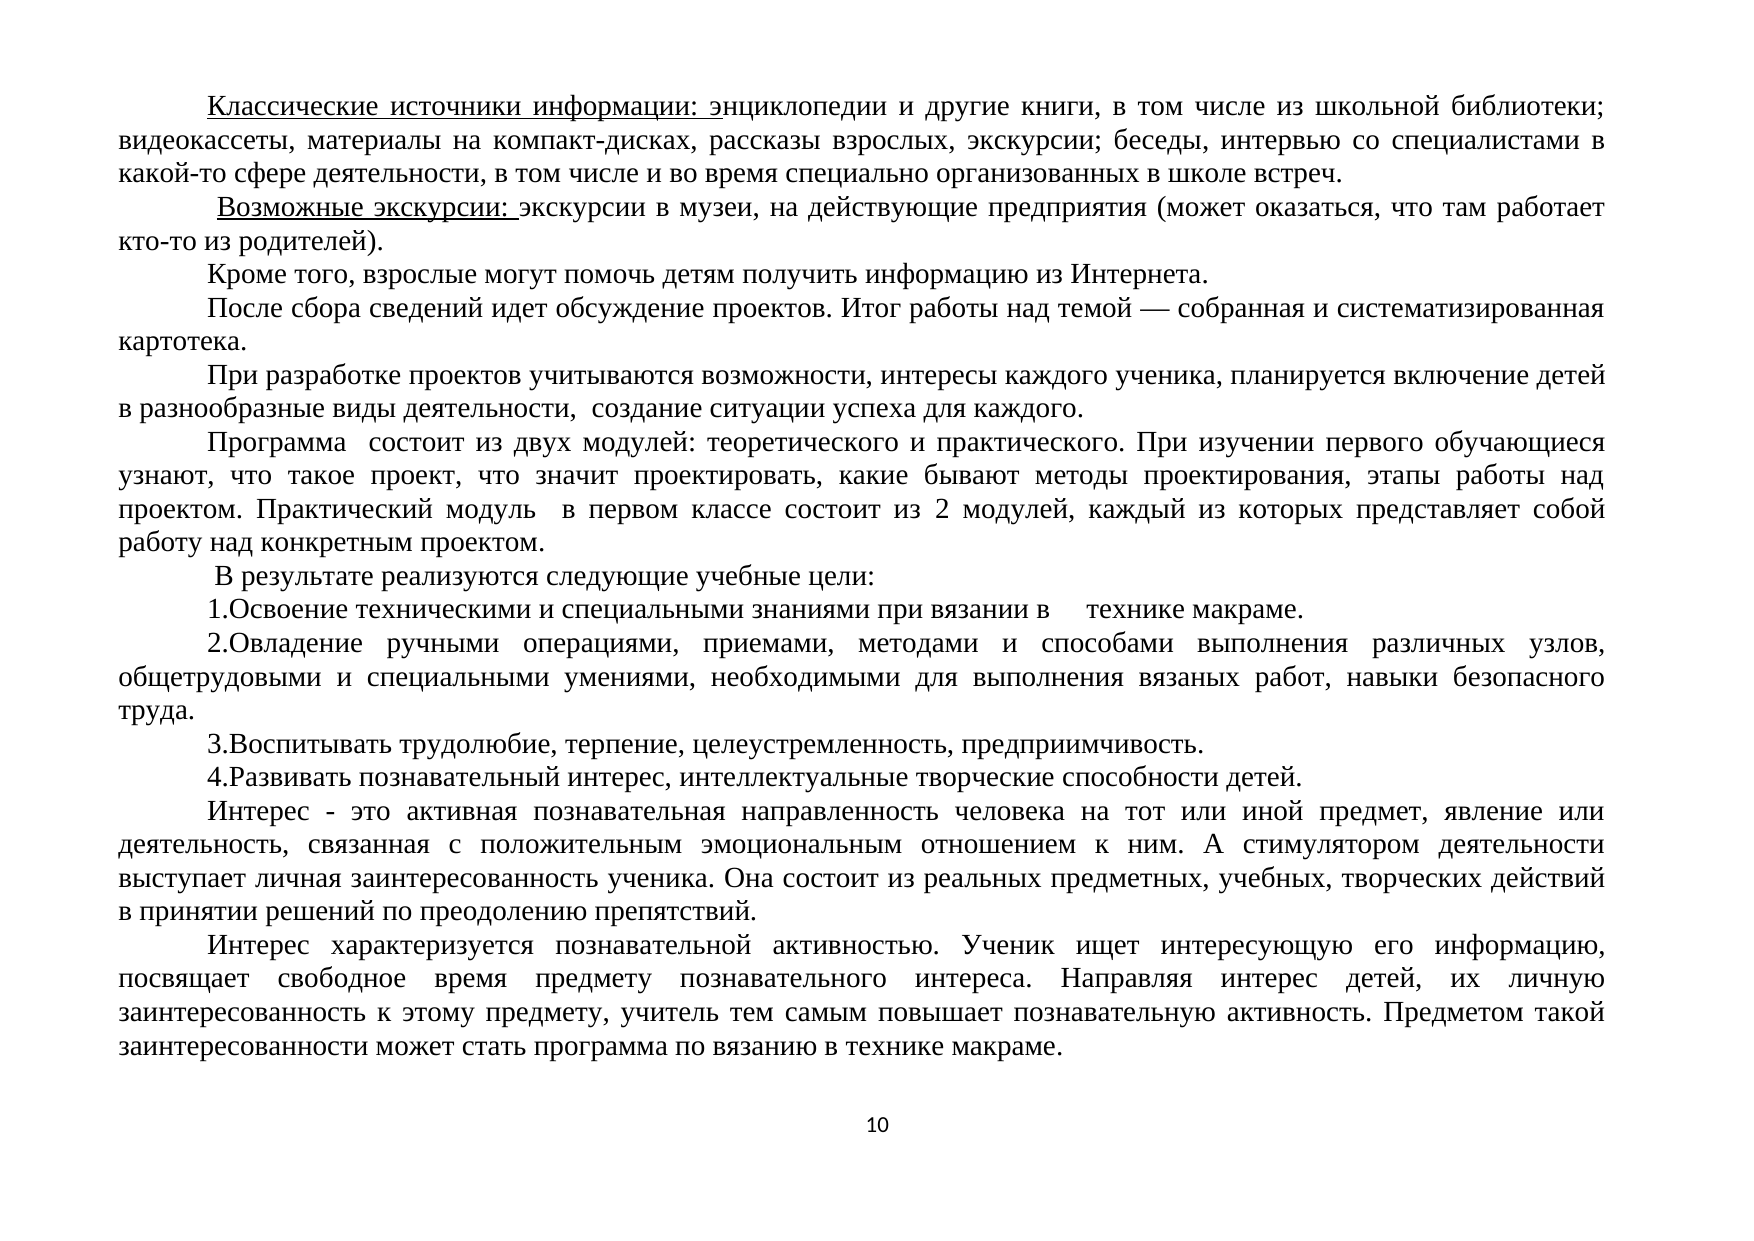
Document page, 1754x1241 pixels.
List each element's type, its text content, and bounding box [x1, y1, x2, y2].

text 2.Овладение ручными операциями, приемами, методами и способами выполнения различных узлов, общетрудовыми и специальными умениями, необходимыми для выполнения вязаных работ, навыки безопасного труда. [118, 625, 1606, 726]
text 1.Освоение техническими и специальными знаниями при вязании в технике макраме. [118, 592, 1606, 625]
text Программа состоит из двух модулей: теоретического и практического. При изучении первого обучающиеся узнают, что такое проект, что значит проектировать, какие бывают методы проектирования, этапы работы над проектом. Практический модуль в первом классе состоит из 2 модулей, каждый из которых представляет собой работу над конкретным проектом. [118, 424, 1606, 558]
text В результате реализуются следующие учебные цели: [118, 558, 1606, 592]
text Интерес характеризуется познавательной активностью. Ученик ищет интересующую его информацию, посвящает свободное время предмету познавательного интереса. Направляя интерес детей, их личную заинтересованность к этому предмету, учитель тем самым повышает познавательную активность. Предметом такой заинтересованности может стать программа по вязанию в технике макраме. [118, 927, 1606, 1061]
text 3.Воспитывать трудолюбие, терпение, целеустремленность, предприимчивость. [118, 726, 1606, 759]
text Кроме того, взрослые могут помочь детям получить информацию из Интернета. [118, 256, 1606, 290]
text Интерес - это активная познавательная направленность человека на тот или иной предмет, явление или деятельность, связанная с положительным эмоциональным отношением к ним. А стимулятором деятельности выступает личная заинтересованность ученика. Она состоит из реальных предметных, учебных, творческих действий в принятии решений по преодолению препятствий. [118, 793, 1606, 927]
text 4.Развивать познавательный интерес, интеллектуальные творческие способности детей. [118, 759, 1606, 793]
text После сбора сведений идет обсуждение проектов. Итог работы над темой — собранная и систематизированная картотека. [118, 290, 1606, 357]
text Классические источники информации: энциклопедии и другие книги, в том числе из школьной библиотеки; видеокассеты, материалы на компакт-дисках, рассказы взрослых, экскурсии; беседы, интервью со специалистами в какой-то сфере деятельности, в том числе и во время специально организованных в школе встреч. [118, 88, 1606, 189]
text При разработке проектов учитываются возможности, интересы каждого ученика, планируется включение детей в разнообразные виды деятельности, создание ситуации успеха для каждого. [118, 357, 1606, 424]
text Возможные экскурсии: экскурсии в музеи, на действующие предприятия (может оказаться, что там работает кто-то из родителей). [118, 189, 1606, 256]
